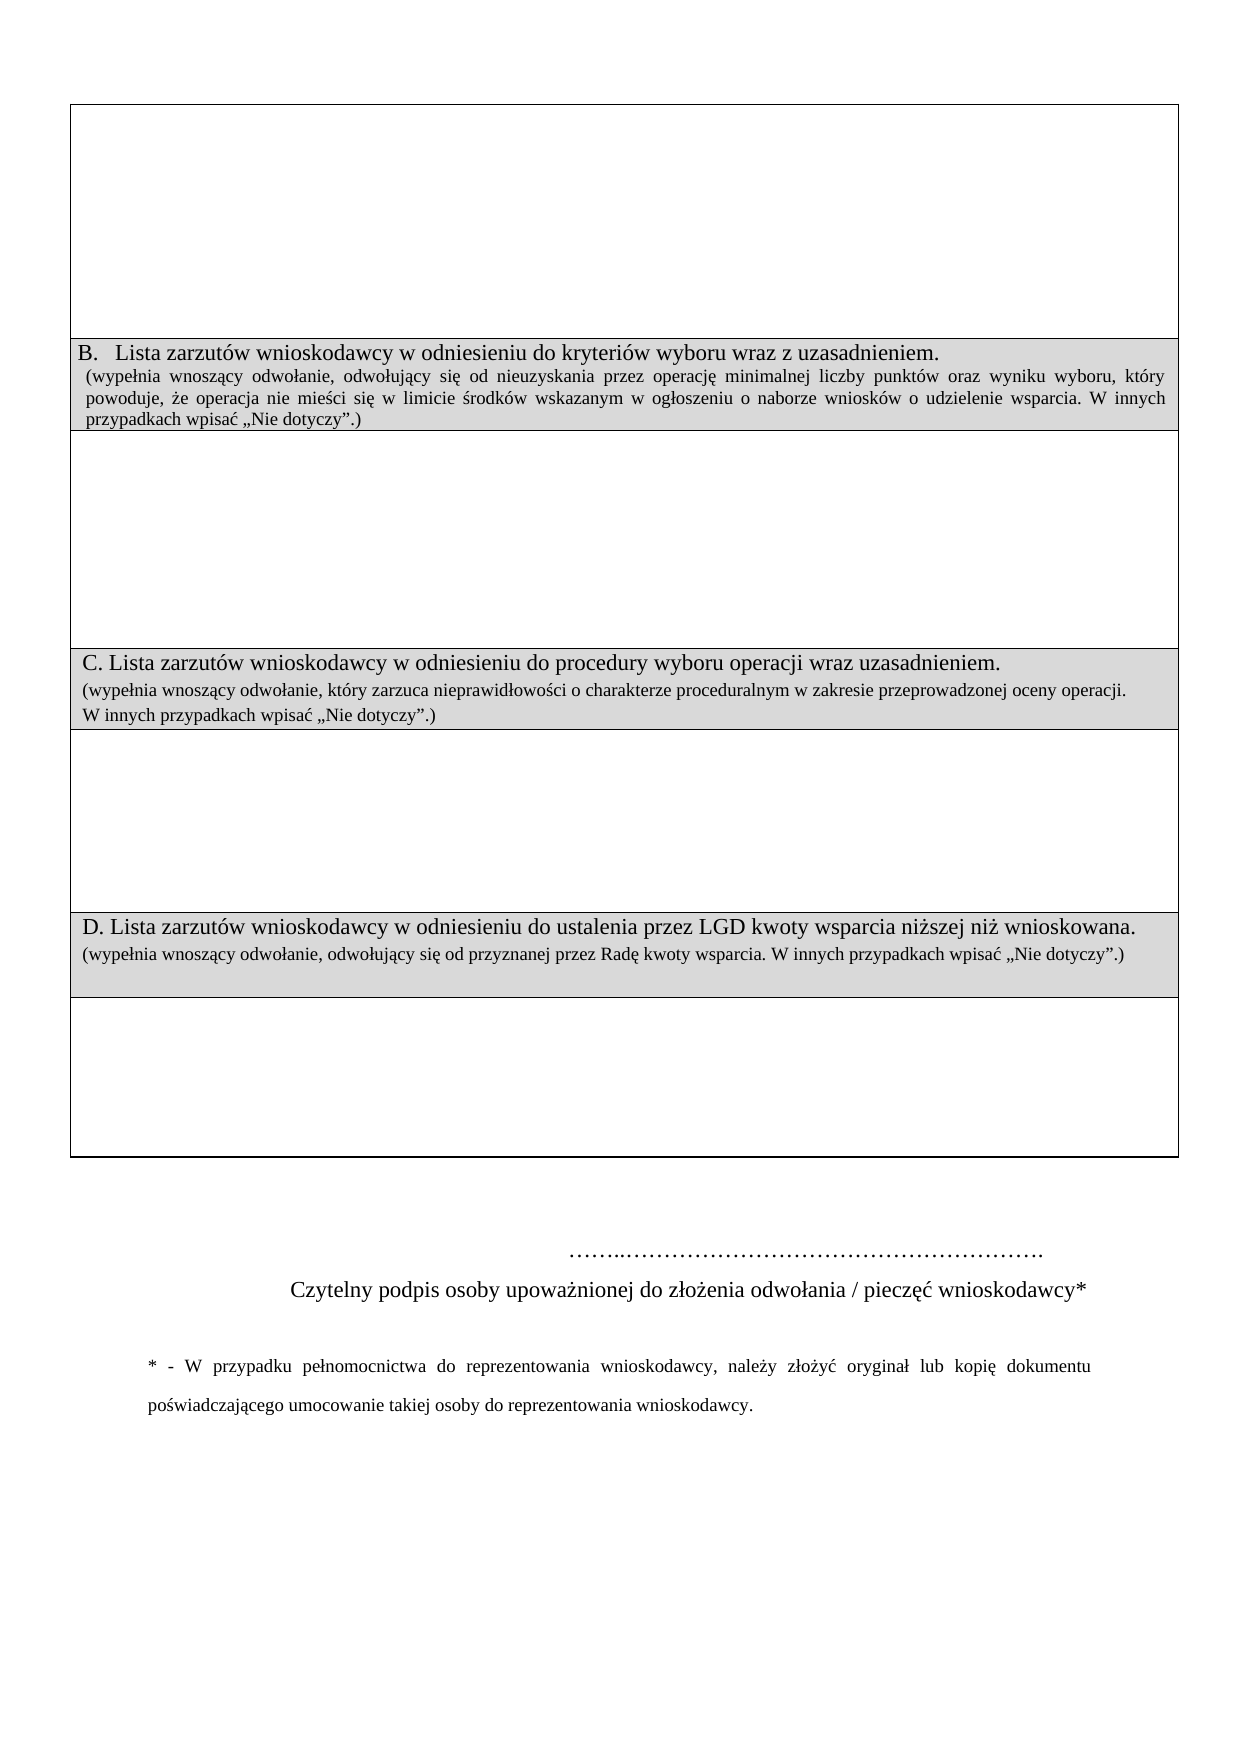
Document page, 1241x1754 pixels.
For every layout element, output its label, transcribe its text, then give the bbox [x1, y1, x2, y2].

text * - W przypadku pełnomocnictwa do reprezentowania wnioskodawcy, należy złożyć oryginał lub kopię dokumentu poświadczającego umocowanie takiej osoby do reprezentowania wnioskodawcy. [148, 1355, 1093, 1416]
table_cell D. Lista zarzutów wnioskodawcy w odniesieniu do ustalenia przez LGD kwoty wsparcia niższej niż wnioskowana. (wypełnia wnoszący odwołanie, odwołujący się od przyznanej przez Radę kwoty wsparcia. W innych przypadkach wpisać „Nie dotyczy”.) [71, 913, 1178, 997]
text ……..………………………………………………. [369, 1236, 1093, 1263]
table_cell [71, 730, 1178, 912]
table_cell C. Lista zarzutów wnioskodawcy w odniesieniu do procedury wyboru operacji wraz uzasadnieniem. (wypełnia wnoszący odwołanie, który zarzuca nieprawidłowości o charakterze proceduralnym w zakresie przeprowadzonej oceny operacji. W innych przypadkach wpisać „Nie dotyczy”.) [71, 649, 1178, 729]
text Czytelny podpis osoby upoważnionej do złożenia odwołania / pieczęć wnioskodawcy* [148, 1276, 1093, 1302]
table_cell [71, 105, 1178, 338]
table_cell [71, 998, 1178, 1156]
table_cell [71, 431, 1178, 648]
table_cell Lista zarzutów wnioskodawcy w odniesieniu do kryteriów wyboru wraz z uzasadnieniem. (wypełnia wnoszący odwołanie, odwołujący się od nieuzyskania przez operację minimalnej liczby punktów oraz wyniku wyboru, który powoduje, że operacja nie mieści się w limicie środków wskazanym w ogłoszeniu o naborze wniosków o udzielenie wsparcia. W innych przypadkach wpisać „Nie dotyczy”.) [71, 339, 1178, 430]
